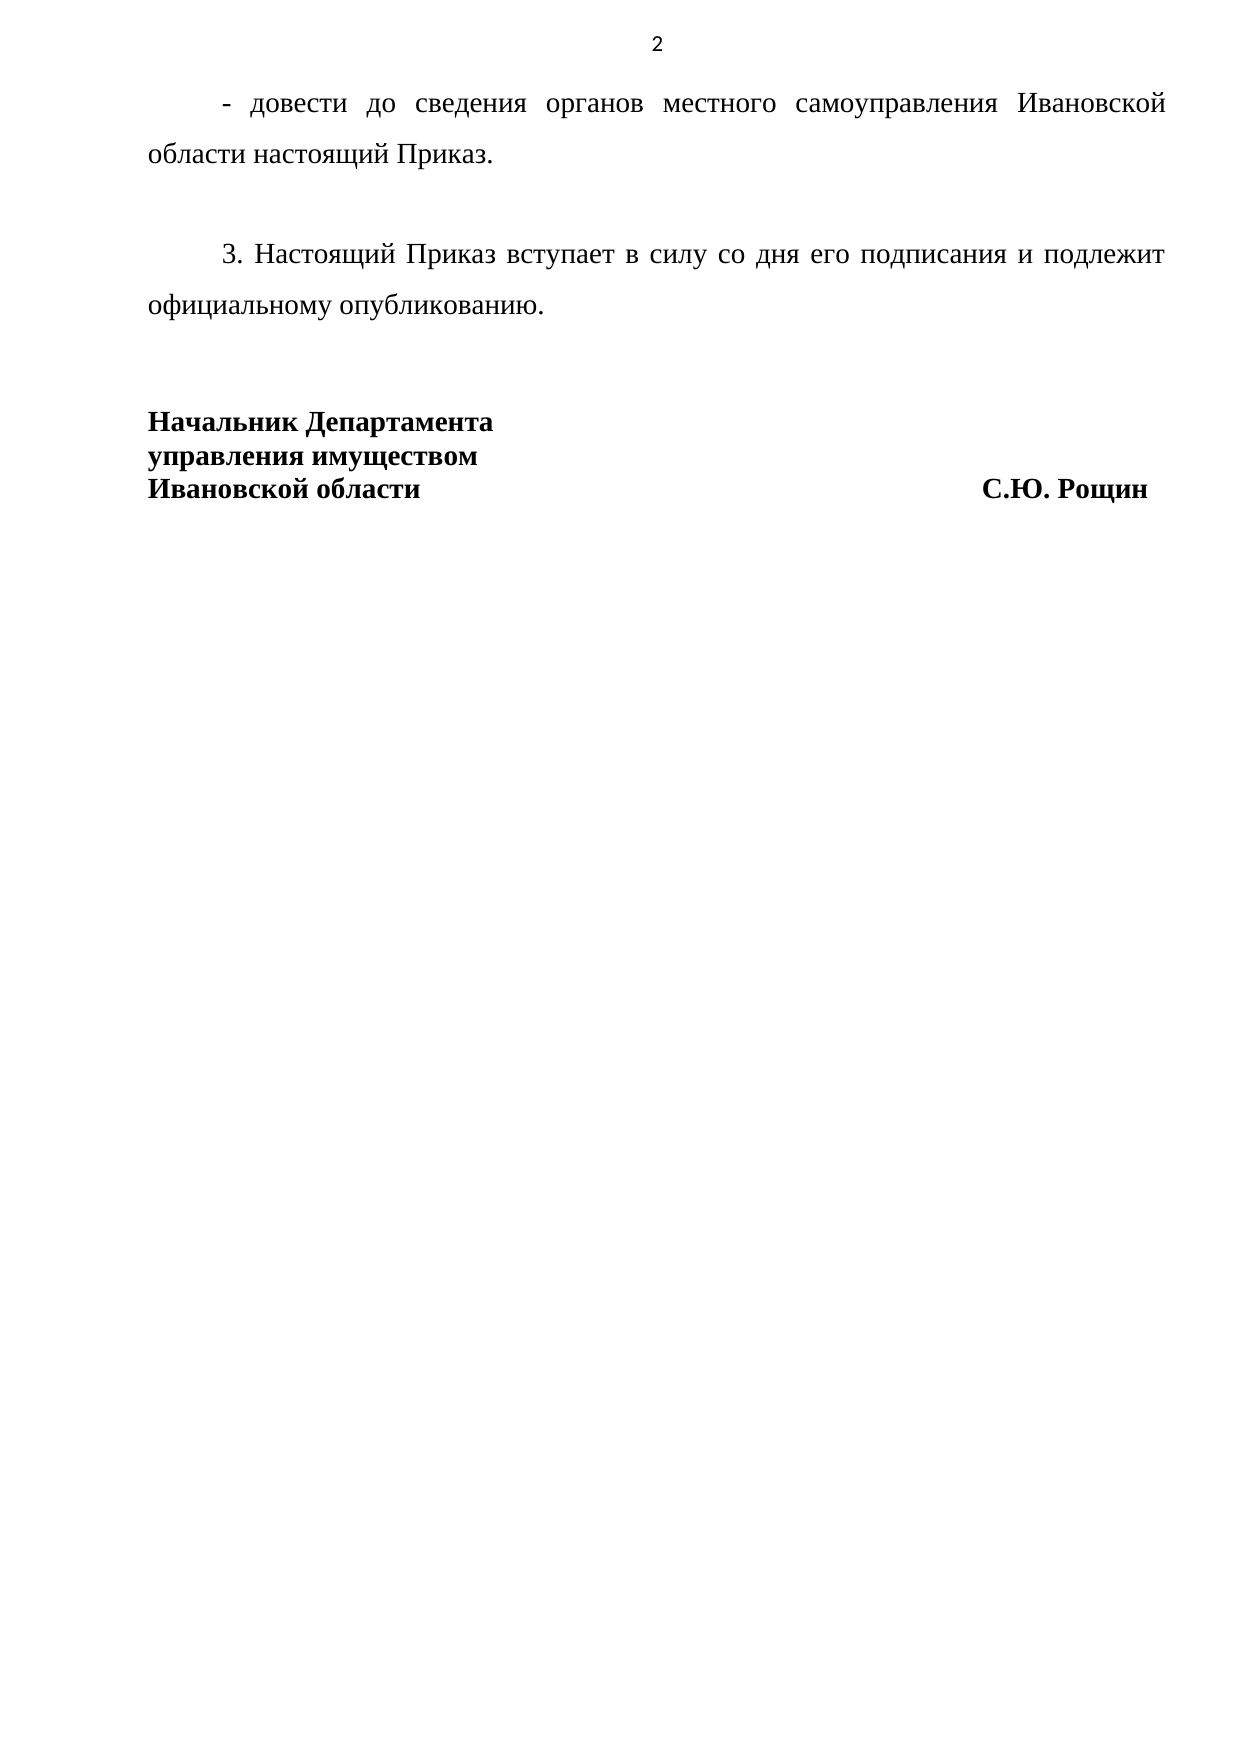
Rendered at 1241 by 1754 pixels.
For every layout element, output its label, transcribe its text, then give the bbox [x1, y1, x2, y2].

text управления имуществом [148, 438, 1167, 471]
text Начальник Департамента [148, 404, 1167, 438]
text 3. Настоящий Приказ вступает в силу со дня его подписания и подлежит официальному опубликованию. [148, 237, 1167, 320]
text Ивановской области С.Ю. Рощин [148, 471, 1167, 505]
text - довести до сведения органов местного самоуправления Ивановской области настоящий Приказ. [148, 86, 1167, 169]
